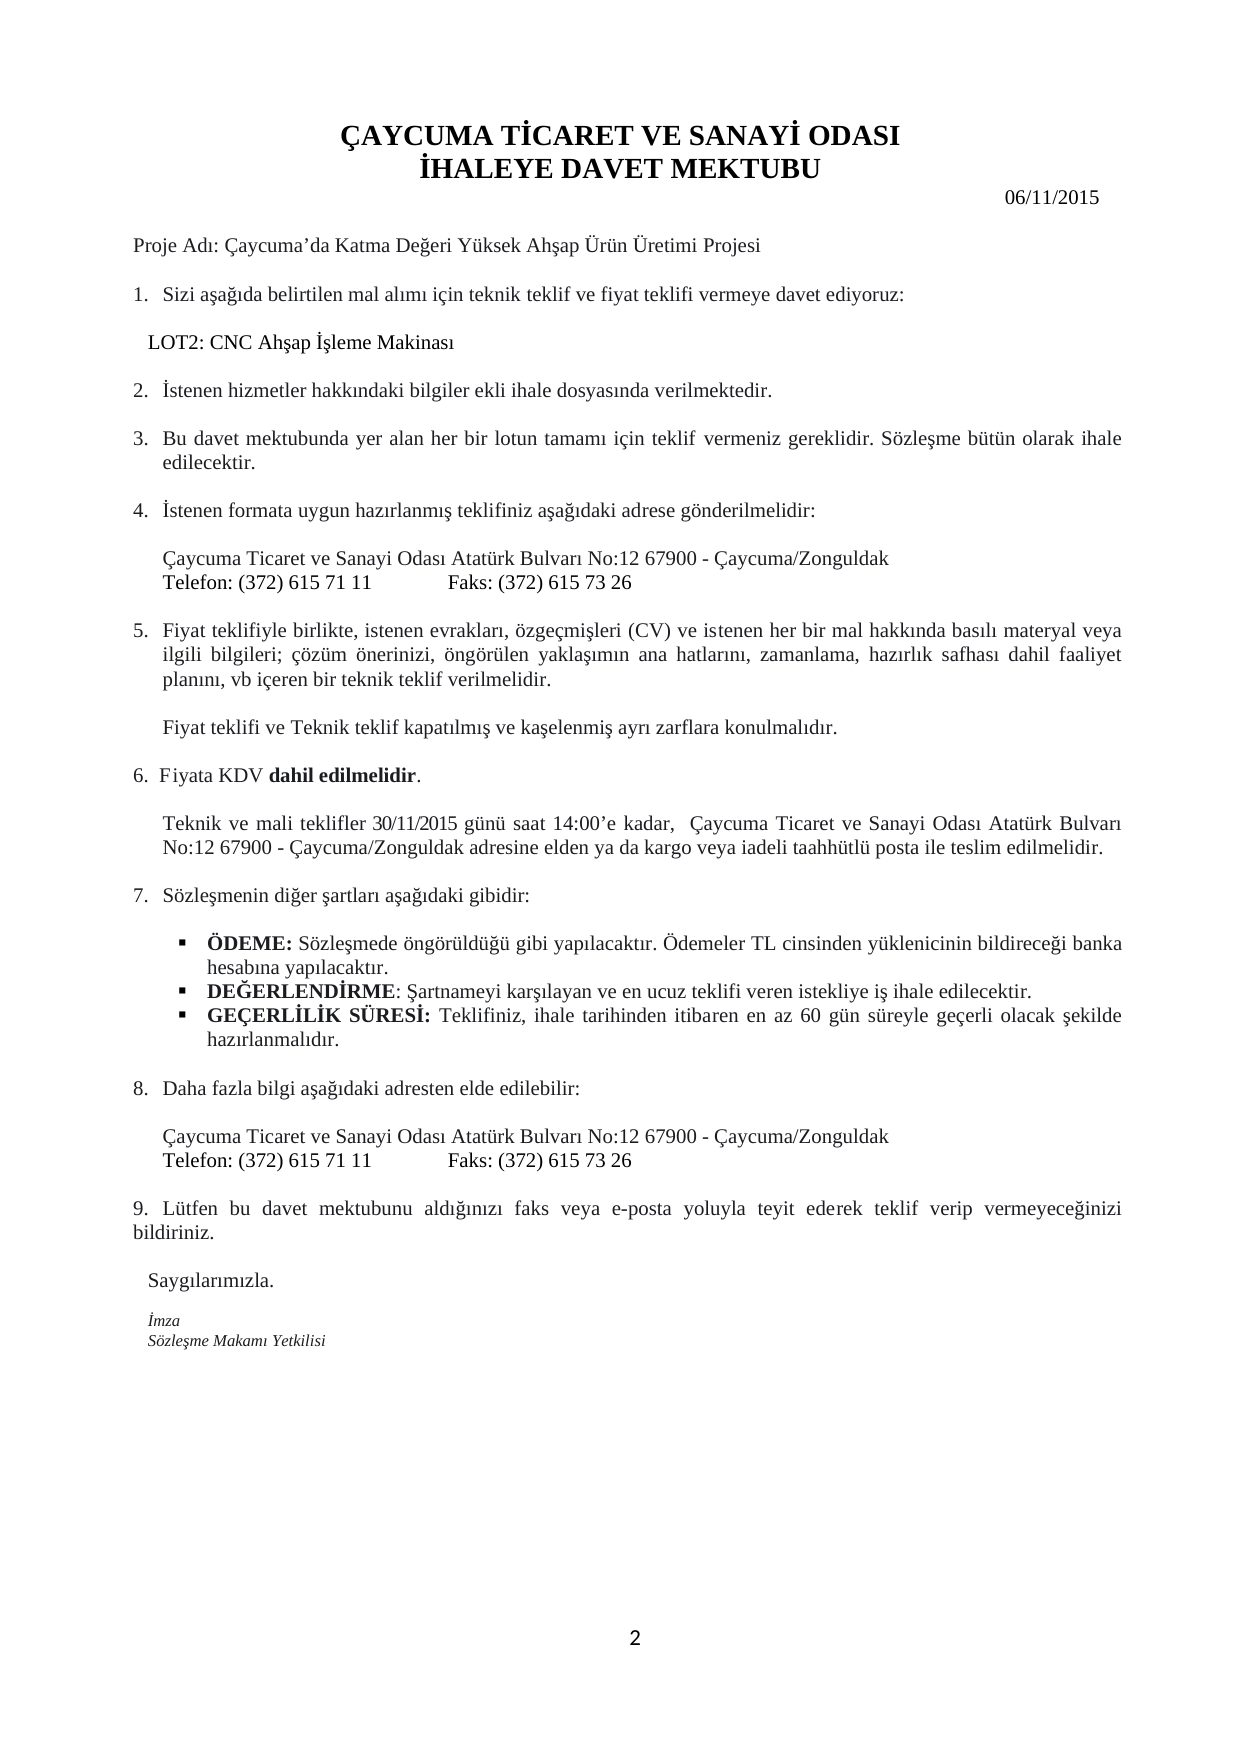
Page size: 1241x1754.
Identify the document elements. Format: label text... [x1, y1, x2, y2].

text Sözleşme Makamı Yetkilisi [118, 1330, 1110, 1349]
list İstenen formata uygun hazırlanmış teklifiniz aşağıdaki adrese gönderilmelidir: [133, 498, 1122, 522]
list Daha fazla bilgi aşağıdaki adresten elde edilebilir: [133, 1076, 1122, 1099]
text 06/11/2015 [118, 185, 1099, 209]
text Saygılarımızla. [118, 1268, 1110, 1292]
list ÖDEME: Sözleşmede öngörüldüğü gibi yapılacaktır. Ödemeler TL cinsinden yüklenicinin bildireceği banka hesabına yapılacaktır. [177, 931, 1122, 979]
list GEÇERLİLİK SÜRESİ: Teklifiniz, ihale tarihinden itibaren en az 60 gün süreyle geçerli olacak şekilde hazırlanmalıdır. [177, 1003, 1122, 1051]
text Telefon: (372) 615 71 11 Faks: (372) 615 73 26 [162, 1148, 1122, 1172]
subtitle ÇAYCUMA TİCARET VE SANAYİ ODASI [118, 118, 1122, 152]
list Lütfen bu davet mektubunu aldığınızı faks veya e-posta yoluyla teyit ederek teklif verip vermeyeceğinizi bildiriniz. [133, 1196, 1122, 1244]
list Sizi aşağıda belirtilen mal alımı için teknik teklif ve fiyat teklifi vermeye davet ediyoruz: [133, 281, 1122, 306]
list Fiyat teklifiyle birlikte, istenen evrakları, özgeçmişleri (CV) ve istenen her bir mal hakkında basılı materyal veya ilgili bilgileri; çözüm önerinizi, öngörülen yaklaşımın ana hatlarını, zamanlama, hazırlık safhası dahil faaliyet planını, vb içeren bir teknik teklif verilmelidir. [133, 618, 1122, 691]
text İmza [118, 1311, 1110, 1330]
text LOT2: CNC Ahşap İşleme Makinası [148, 329, 1122, 354]
list DEĞERLENDİRME: Şartnameyi karşılayan ve en ucuz teklifi veren istekliye iş ihale edilecektir. [177, 979, 1122, 1003]
text Çaycuma Ticaret ve Sanayi Odası Atatürk Bulvarı No:12 67900 - Çaycuma/Zonguldak [162, 546, 1122, 570]
subtitle İHALEYE DAVET MEKTUBU [118, 152, 1122, 185]
text Çaycuma Ticaret ve Sanayi Odası Atatürk Bulvarı No:12 67900 - Çaycuma/Zonguldak [162, 1124, 1122, 1148]
text Proje Adı: Çaycuma’da Katma Değeri Yüksek Ahşap Ürün Üretimi Projesi [118, 233, 1122, 257]
text Telefon: (372) 615 71 11 Faks: (372) 615 73 26 [162, 570, 1122, 594]
text Fiyat teklifi ve Teknik teklif kapatılmış ve kaşelenmiş ayrı zarflara konulmalıdır. [162, 714, 1122, 739]
list İstenen hizmetler hakkındaki bilgiler ekli ihale dosyasında verilmektedir. [133, 378, 1122, 402]
list Sözleşmenin diğer şartları aşağıdaki gibidir: [133, 883, 1122, 907]
text Teknik ve mali teklifler 30/11/2015 günü saat 14:00’e kadar, Çaycuma Ticaret ve Sanayi Odası Atatürk Bulvarı No:12 67900 - Çaycuma/Zonguldak adresine elden ya da kargo veya iadeli taahhütlü posta ile teslim edilmelidir. [162, 811, 1122, 859]
list Bu davet mektubunda yer alan her bir lotun tamamı için teklif vermeniz gereklidir. Sözleşme bütün olarak ihale edilecektir. [133, 426, 1122, 474]
text 6. Fiyata KDV dahil edilmelidir. [133, 763, 1122, 787]
